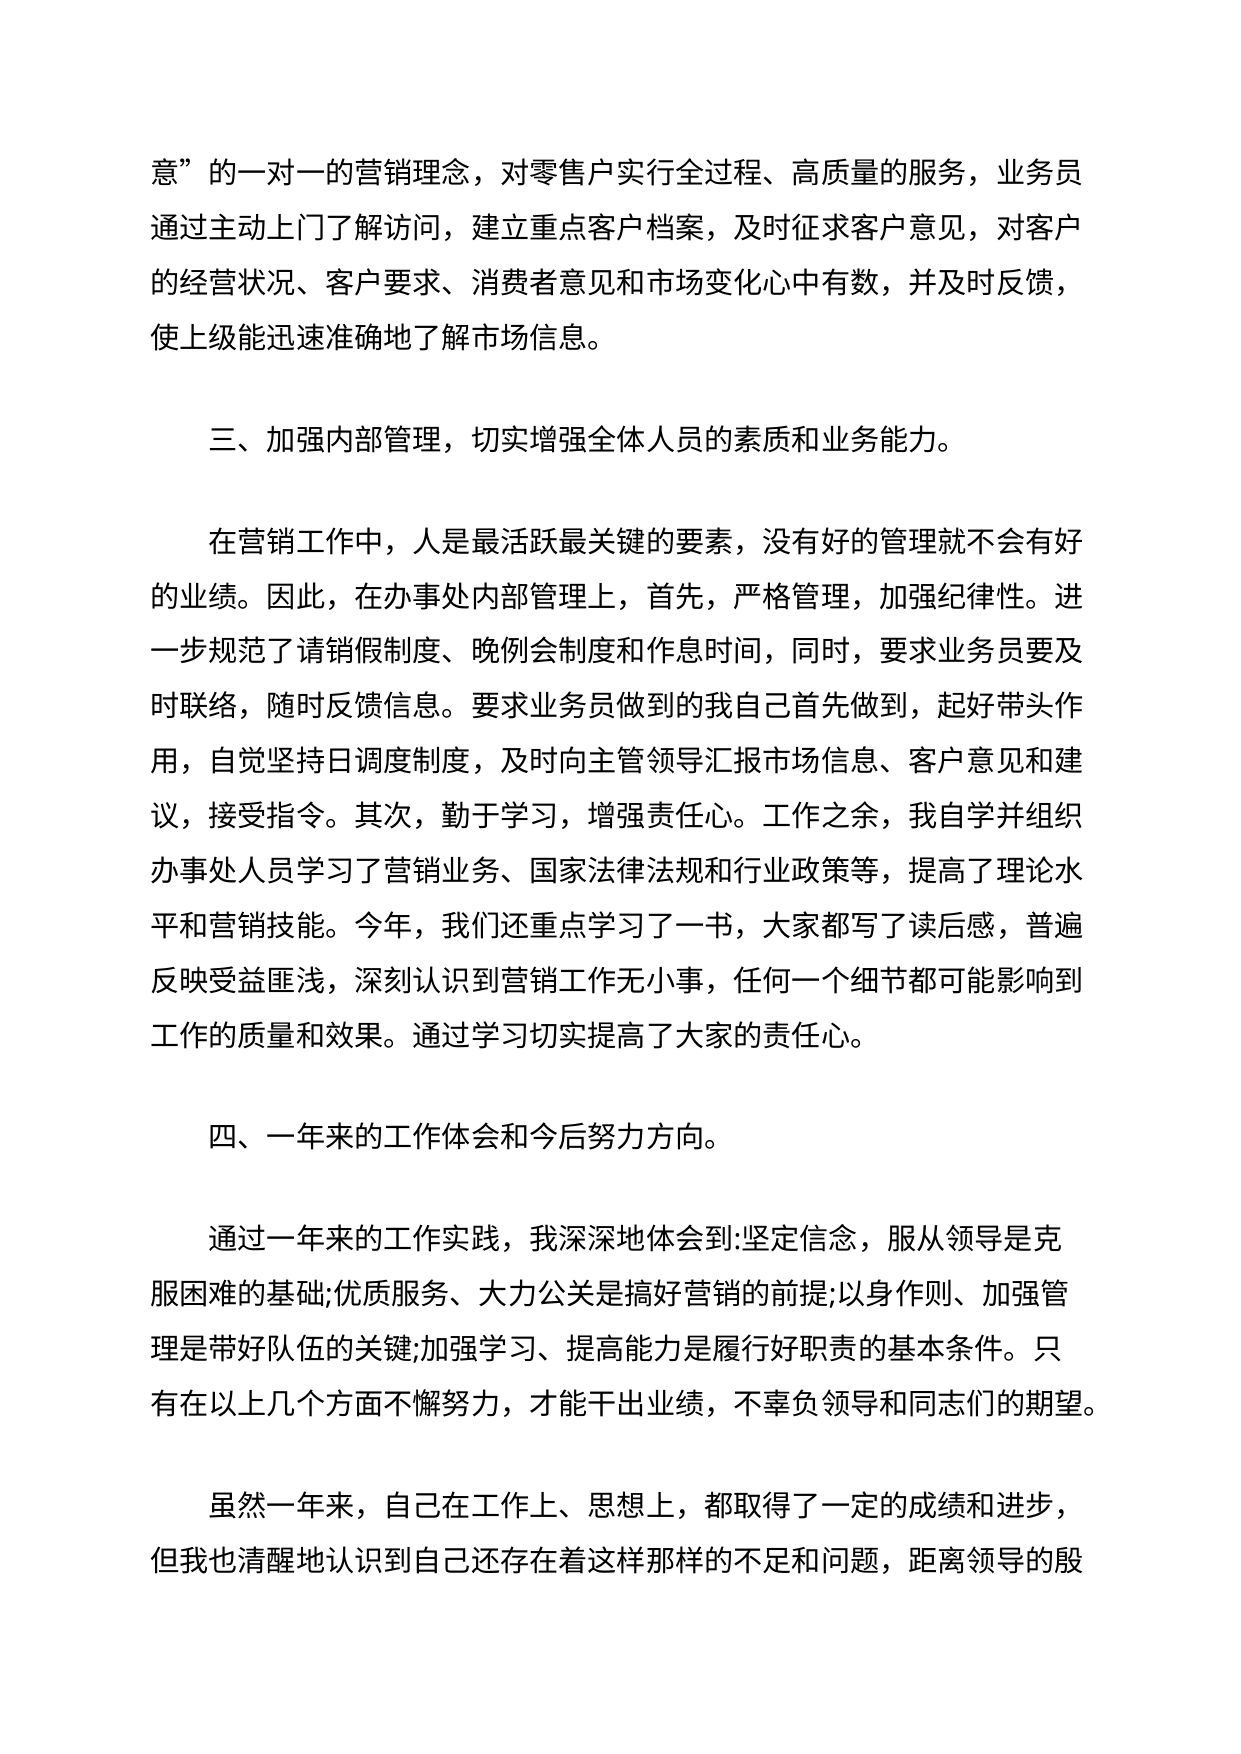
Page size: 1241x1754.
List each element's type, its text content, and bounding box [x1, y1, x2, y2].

text 通过一年来的工作实践，我深深地体会到:坚定信念，服从领导是克服困难的基础;优质服务、大力公关是搞好营销的前提;以身作则、加强管理是带好队伍的关键;加强学习、提高能力是履行好职责的基本条件。只有在以上几个方面不懈努力，才能干出业绩，不辜负领导和同志们的期望。 [150, 1216, 1090, 1423]
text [150, 1483, 1090, 1580]
text 三、加强内部管理，切实增强全体人员的素质和业务能力。 [150, 416, 1090, 459]
text 在营销工作中，人是最活跃最关键的要素，没有好的管理就不会有好的业绩。因此，在办事处内部管理上，首先，严格管理，加强纪律性。进一步规范了请销假制度、晚例会制度和作息时间，同时，要求业务员要及时联络，随时反馈信息。要求业务员做到的我自己首先做到，起好带头作用，自觉坚持日调度制度，及时向主管领导汇报市场信息、客户意见和建议，接受指令。其次，勤于学习，增强责任心。工作之余，我自学并组织办事处人员学习了营销业务、国家法律法规和行业政策等，提高了理论水平和营销技能。今年，我们还重点学习了一书，大家都写了读后感，普遍反映受益匪浅，深刻认识到营销工作无小事，任何一个细节都可能影响到工作的质量和效果。通过学习切实提高了大家的责任心。 [150, 518, 1090, 1054]
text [150, 150, 1090, 357]
text 四、一年来的工作体会和今后努力方向。 [150, 1114, 1090, 1156]
